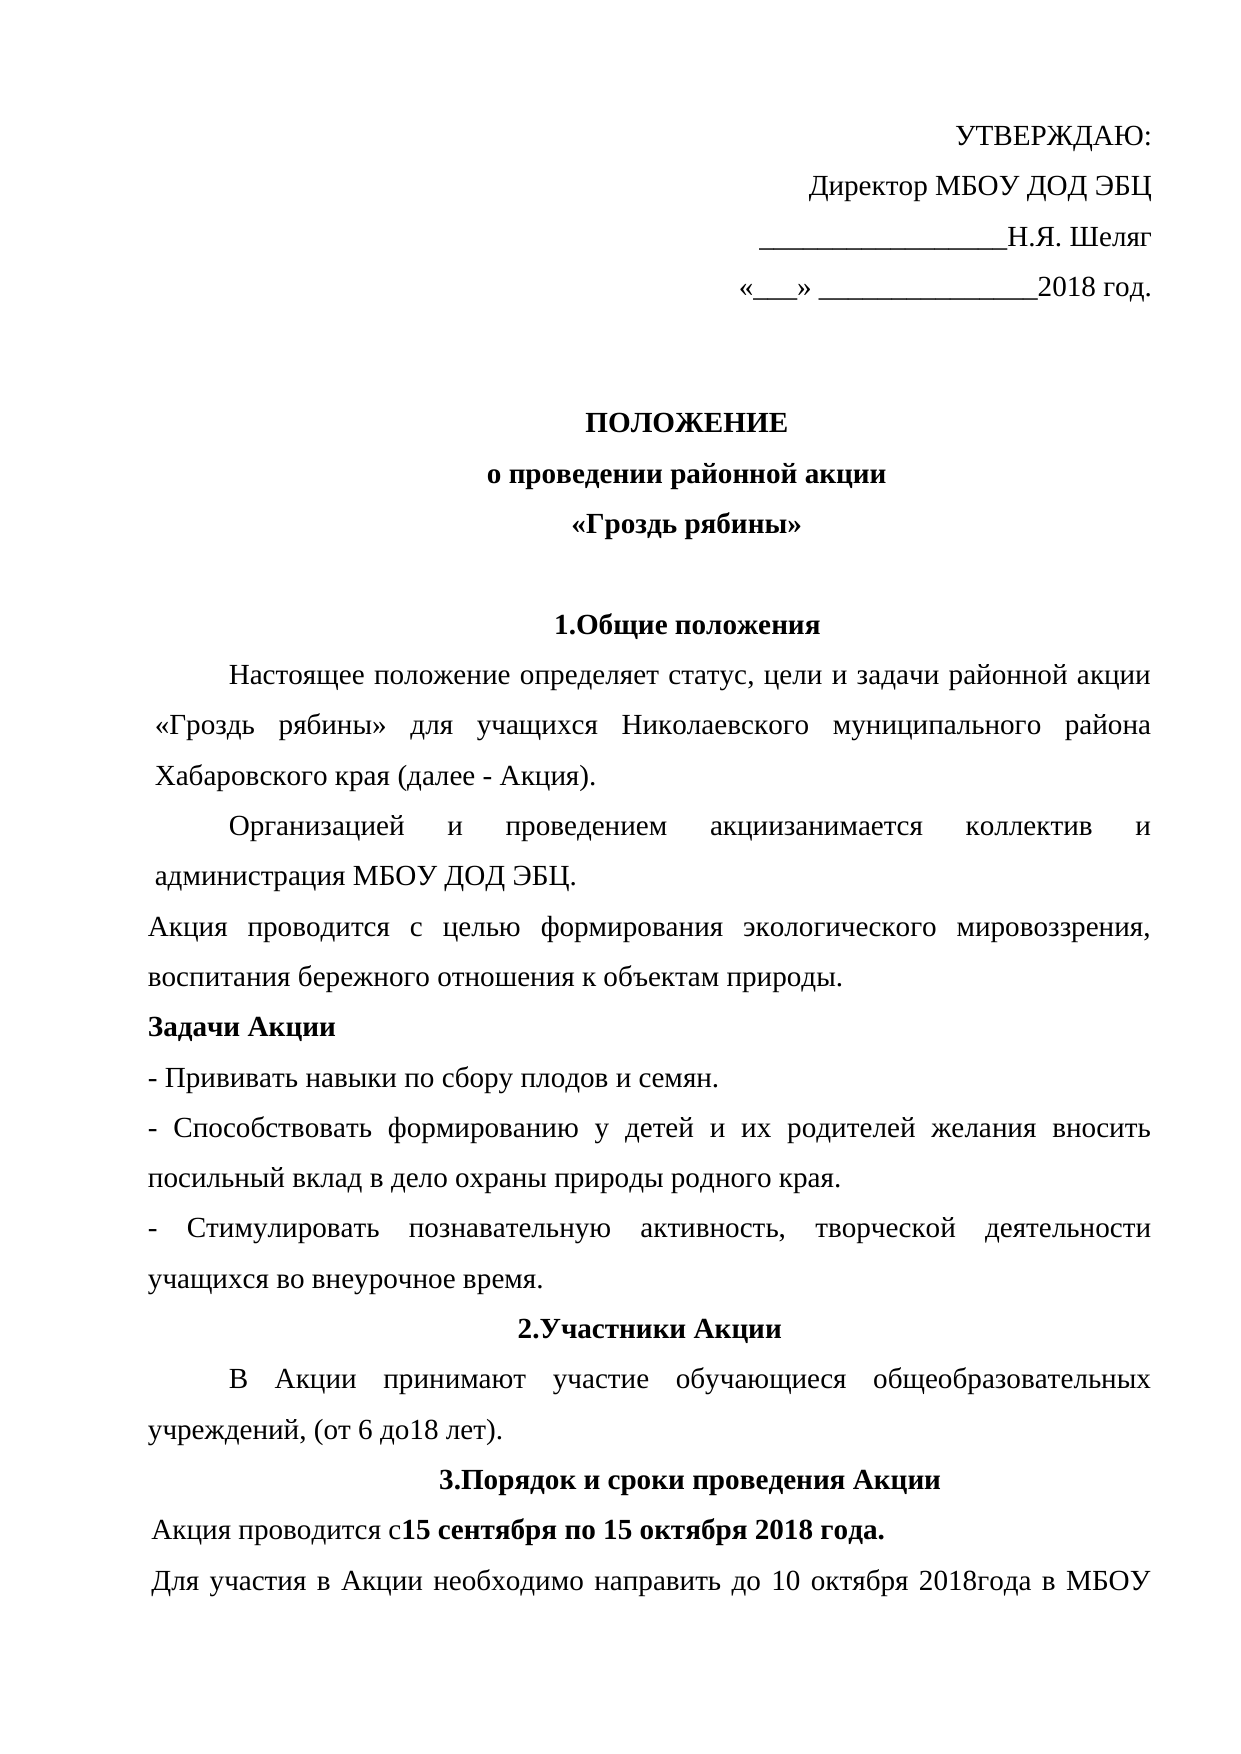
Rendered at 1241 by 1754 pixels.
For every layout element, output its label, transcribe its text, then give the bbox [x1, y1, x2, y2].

text «___» _______________2018 год. [177, 269, 1152, 303]
text УТВЕРЖДАЮ: [177, 118, 1152, 152]
text _________________Н.Я. Шеляг [177, 219, 1152, 252]
text Директор МБОУ ДОД ЭБЦ [177, 168, 1152, 202]
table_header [136, 406, 1163, 1596]
